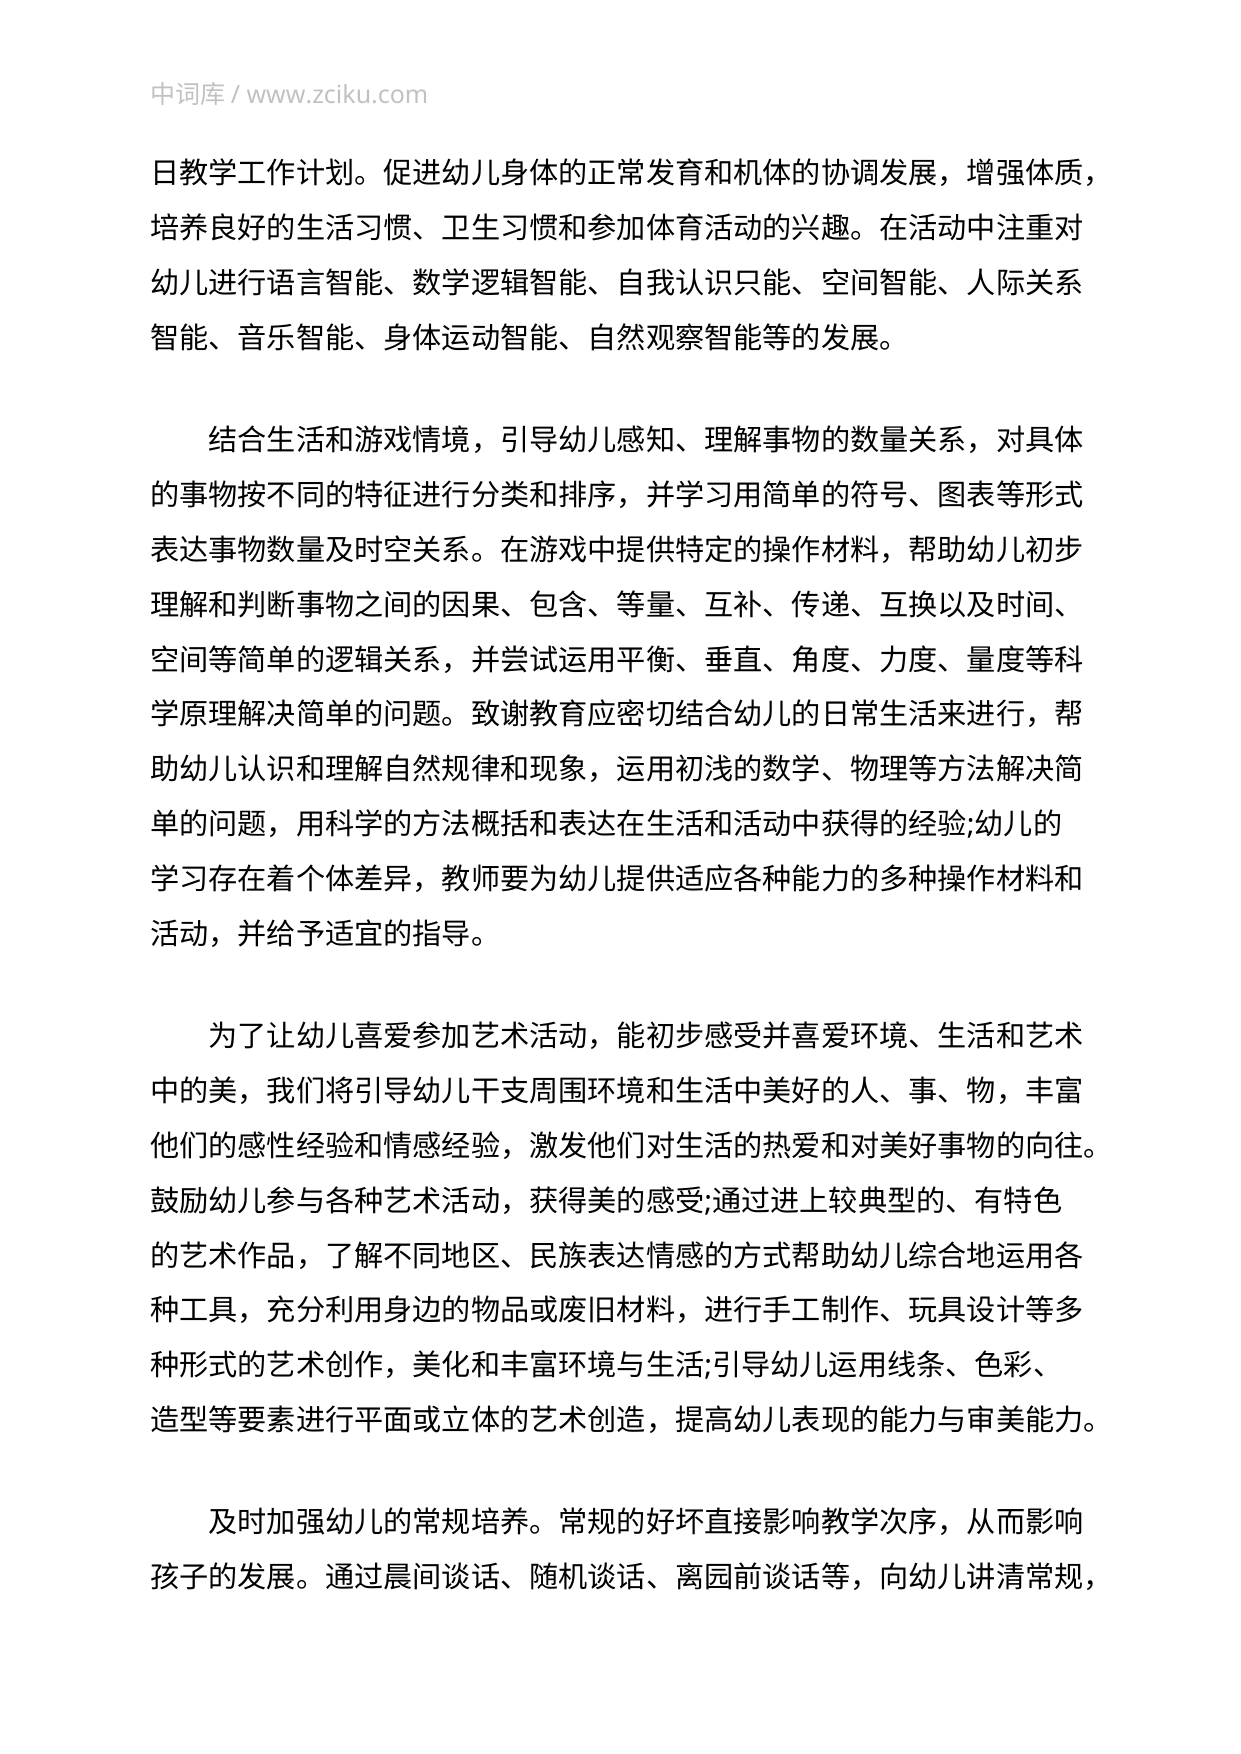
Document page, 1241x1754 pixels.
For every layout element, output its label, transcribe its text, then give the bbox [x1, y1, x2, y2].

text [150, 150, 1090, 357]
text 结合生活和游戏情境，引导幼儿感知、理解事物的数量关系，对具体的事物按不同的特征进行分类和排序，并学习用简单的符号、图表等形式表达事物数量及时空关系。在游戏中提供特定的操作材料，帮助幼儿初步理解和判断事物之间的因果、包含、等量、互补、传递、互换以及时间、空间等简单的逻辑关系，并尝试运用平衡、垂直、角度、力度、量度等科学原理解决简单的问题。致谢教育应密切结合幼儿的日常生活来进行，帮助幼儿认识和理解自然规律和现象，运用初浅的数学、物理等方法解决简单的问题，用科学的方法概括和表达在生活和活动中获得的经验;幼儿的学习存在着个体差异，教师要为幼儿提供适应各种能力的多种操作材料和活动，并给予适宜的指导。 [150, 416, 1090, 953]
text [150, 1499, 1090, 1596]
text 为了让幼儿喜爱参加艺术活动，能初步感受并喜爱环境、生活和艺术中的美，我们将引导幼儿干支周围环境和生活中美好的人、事、物，丰富他们的感性经验和情感经验，激发他们对生活的热爱和对美好事物的向往。鼓励幼儿参与各种艺术活动，获得美的感受;通过进上较典型的、有特色的艺术作品，了解不同地区、民族表达情感的方式帮助幼儿综合地运用各种工具，充分利用身边的物品或废旧材料，进行手工制作、玩具设计等多种形式的艺术创作，美化和丰富环境与生活;引导幼儿运用线条、色彩、造型等要素进行平面或立体的艺术创造，提高幼儿表现的能力与审美能力。 [150, 1012, 1090, 1439]
